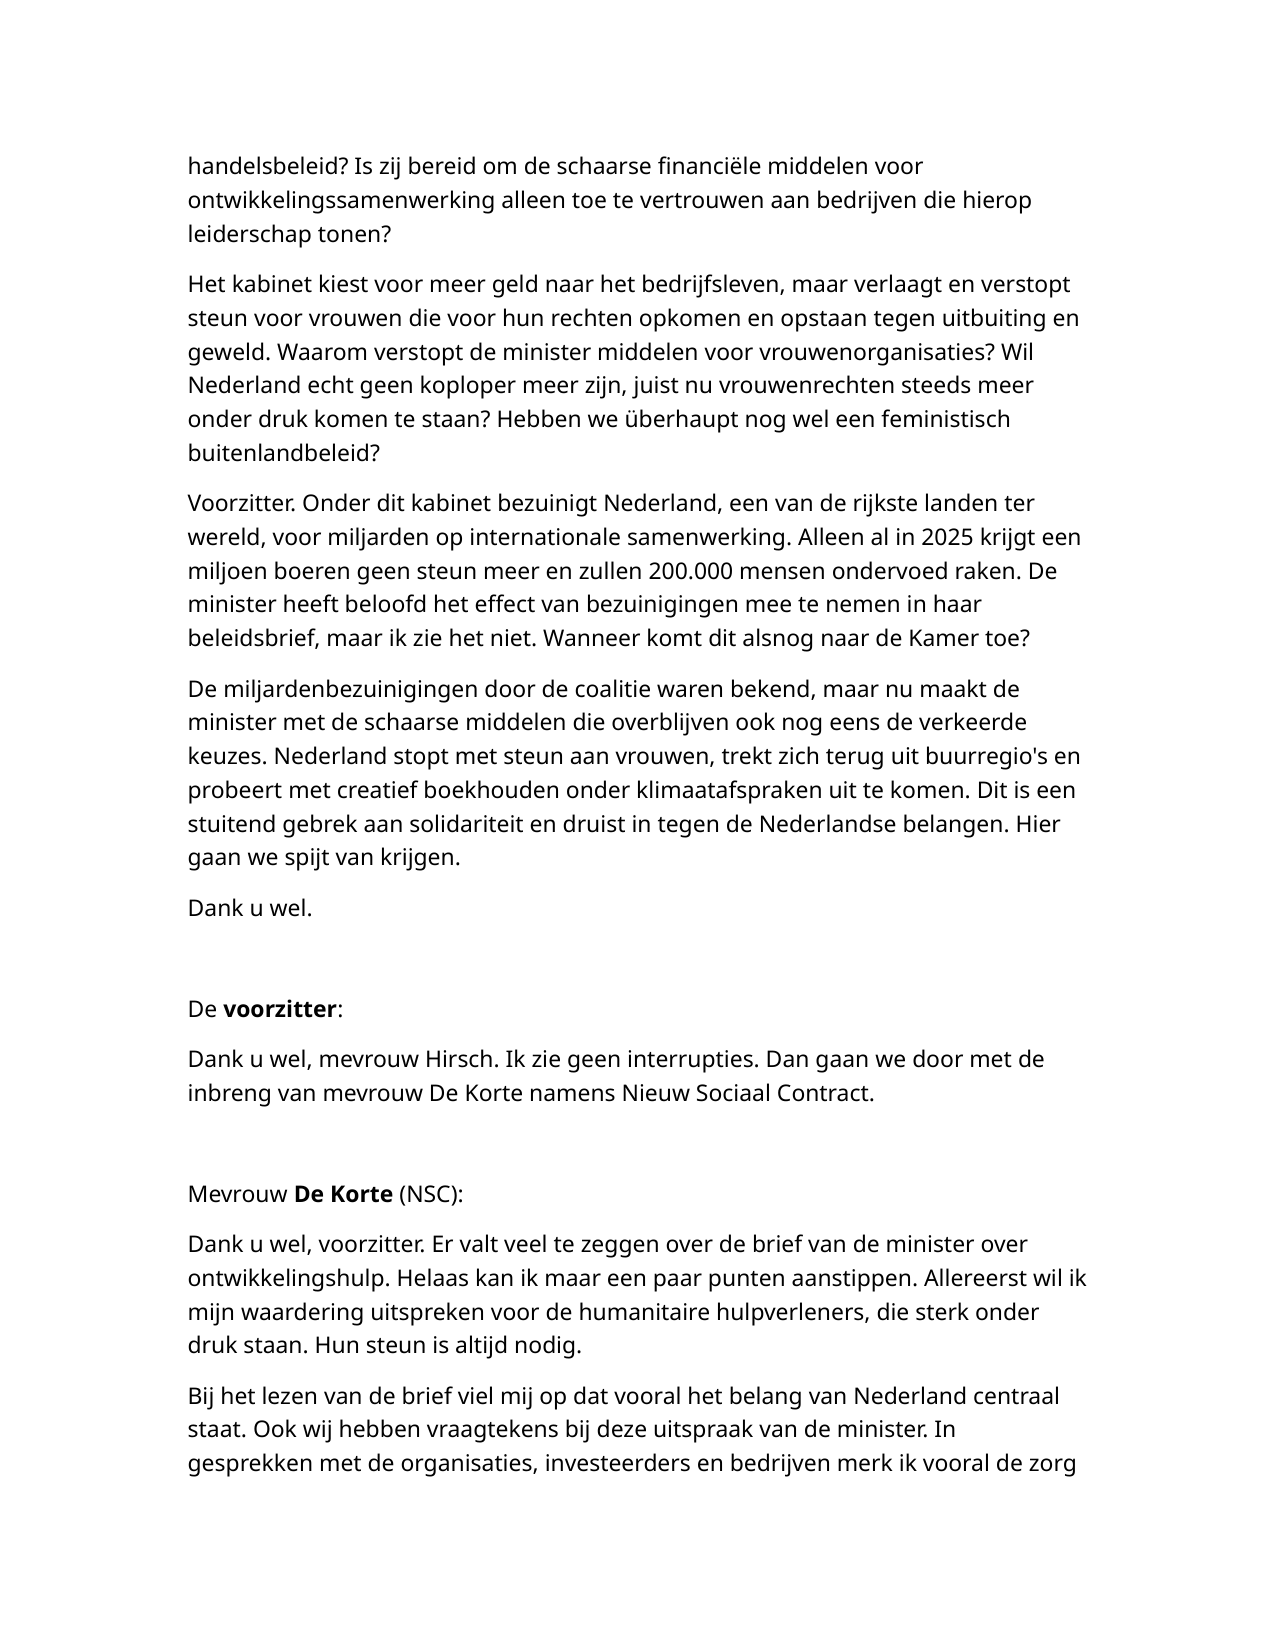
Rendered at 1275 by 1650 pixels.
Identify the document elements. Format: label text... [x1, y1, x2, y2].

text De miljardenbezuinigingen door de coalitie waren bekend, maar nu maakt de minister met de schaarse middelen die overblijven ook nog eens de verkeerde keuzes. Nederland stopt met steun aan vrouwen, trekt zich terug uit buurregio's en probeert met creatief boekhouden onder klimaatafspraken uit te komen. Dit is een stuitend gebrek aan solidariteit en druist in tegen de Nederlandse belangen. Hier gaan we spijt van krijgen. [187, 672, 1087, 872]
text Mevrouw De Korte (NSC): [187, 1177, 1087, 1209]
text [187, 1379, 1087, 1478]
text De voorzitter: [187, 992, 1087, 1024]
text Dank u wel, voorzitter. Er valt veel te zeggen over de brief van de minister over ontwikkelingshulp. Helaas kan ik maar een paar punten aanstippen. Allereerst wil ik mijn waardering uitspreken voor de humanitaire hulpverleners, die sterk onder druk staan. Hun steun is altijd nodig. [187, 1228, 1087, 1360]
text Het kabinet kiest voor meer geld naar het bedrijfsleven, maar verlaagt en verstopt steun voor vrouwen die voor hun rechten opkomen en opstaan tegen uitbuiting en geweld. Waarom verstopt de minister middelen voor vrouwenorganisaties? Wil Nederland echt geen koploper meer zijn, juist nu vrouwenrechten steeds meer onder druk komen te staan? Hebben we überhaupt nog wel een feministisch buitenlandbeleid? [187, 268, 1087, 468]
text Dank u wel. [187, 892, 1087, 923]
text Dank u wel, mevrouw Hirsch. Ik zie geen interrupties. Dan gaan we door met de inbreng van mevrouw De Korte namens Nieuw Sociaal Contract. [187, 1043, 1087, 1108]
text Voorzitter. Onder dit kabinet bezuinigt Nederland, een van de rijkste landen ter wereld, voor miljarden op internationale samenwerking. Alleen al in 2025 krijgt een miljoen boeren geen steun meer en zullen 200.000 mensen ondervoed raken. De minister heeft beloofd het effect van bezuinigingen mee te nemen in haar beleidsbrief, maar ik zie het niet. Wanneer komt dit alsnog naar de Kamer toe? [187, 487, 1087, 653]
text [187, 150, 1087, 249]
